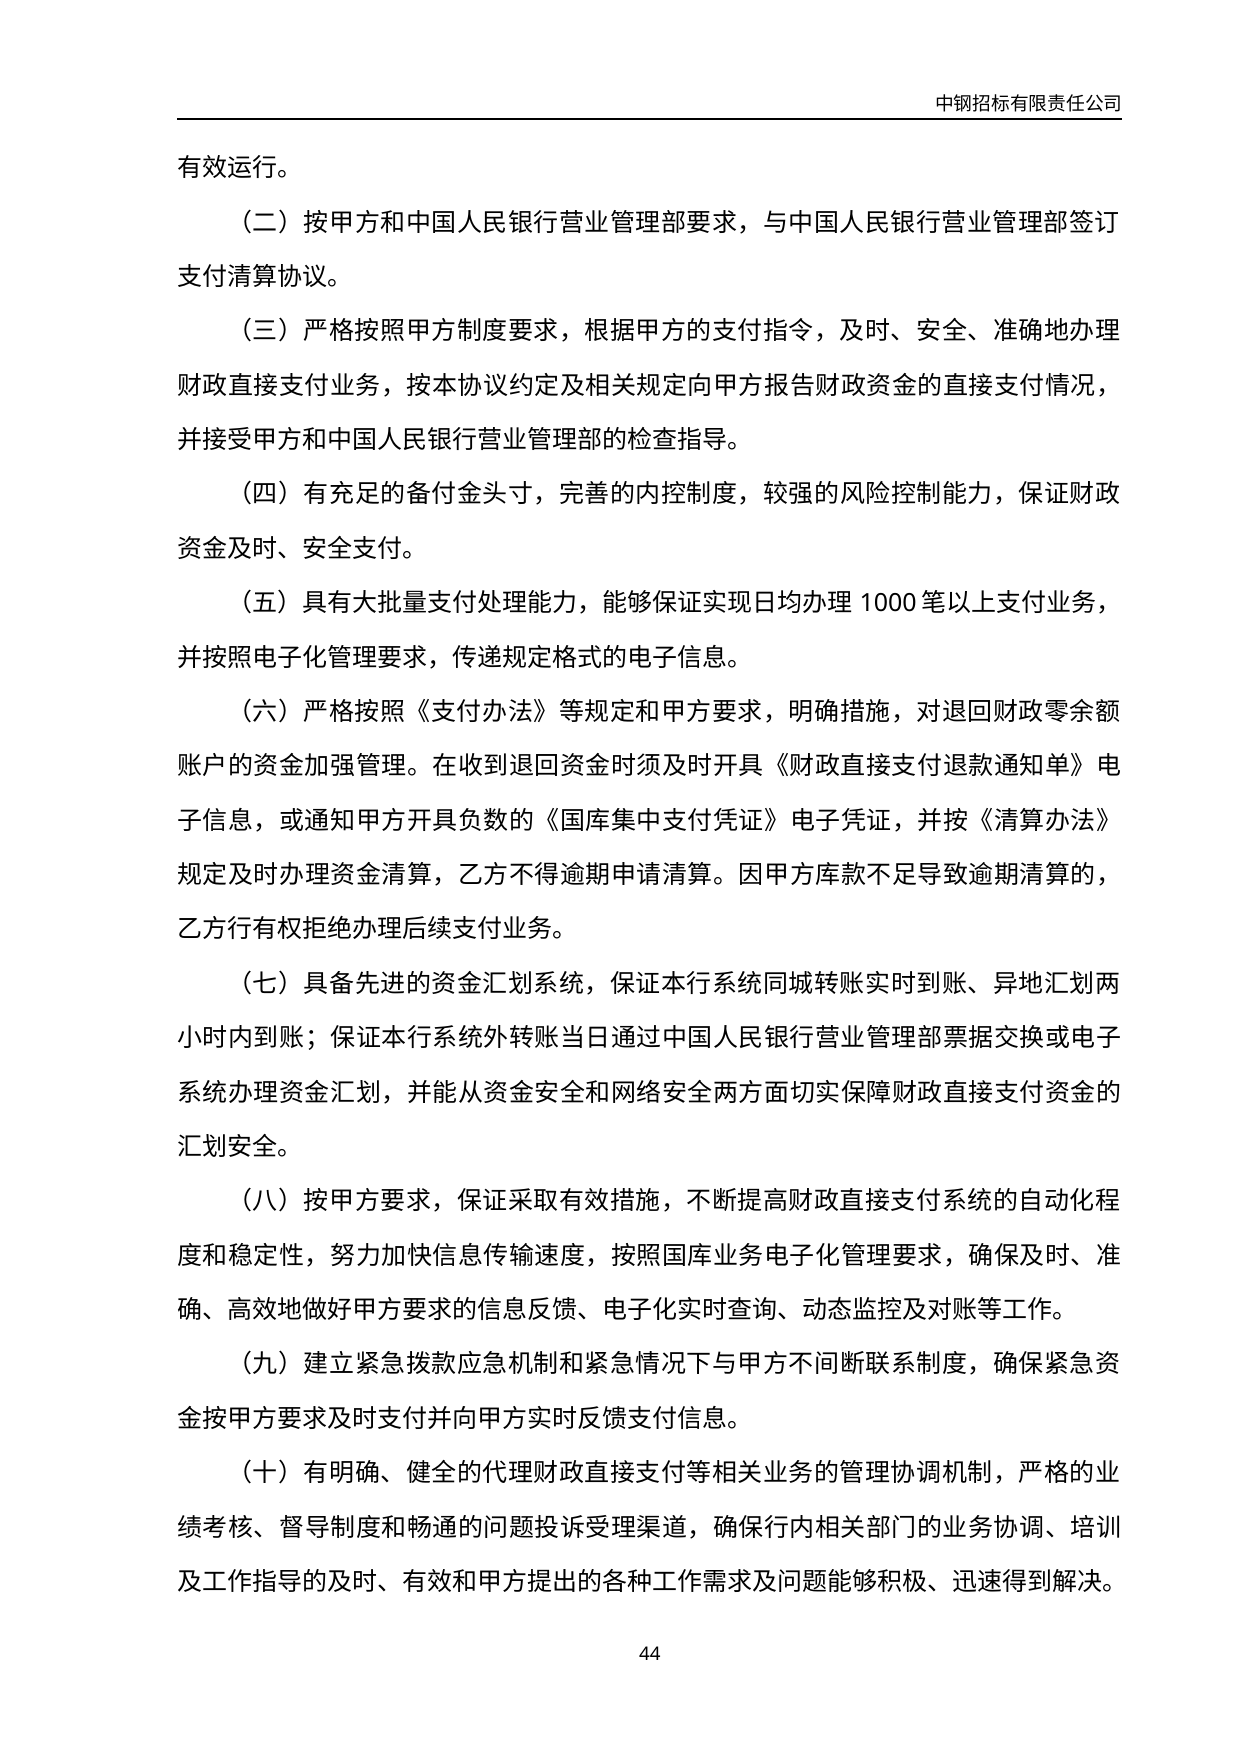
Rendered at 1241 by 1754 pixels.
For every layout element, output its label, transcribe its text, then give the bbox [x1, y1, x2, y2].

text （五）具有大批量支付处理能力，能够保证实现日均办理1000笔以上支付业务，并按照电子化管理要求，传递规定格式的电子信息。 [177, 583, 1122, 673]
text （九）建立紧急拨款应急机制和紧急情况下与甲方不间断联系制度，确保紧急资金按甲方要求及时支付并向甲方实时反馈支付信息。 [177, 1344, 1122, 1434]
text （六）严格按照《支付办法》等规定和甲方要求，明确措施，对退回财政零余额账户的资金加强管理。在收到退回资金时须及时开具《财政直接支付退款通知单》电子信息，或通知甲方开具负数的《国库集中支付凭证》电子凭证，并按《清算办法》规定及时办理资金清算，乙方不得逾期申请清算。因甲方库款不足导致逾期清算的，乙方行有权拒绝办理后续支付业务。 [177, 691, 1122, 945]
text （七）具备先进的资金汇划系统，保证本行系统同城转账实时到账、异地汇划两小时内到账；保证本行系统外转账当日通过中国人民银行营业管理部票据交换或电子系统办理资金汇划，并能从资金安全和网络安全两方面切实保障财政直接支付资金的汇划安全。 [177, 963, 1122, 1163]
text （四）有充足的备付金头寸，完善的内控制度，较强的风险控制能力，保证财政资金及时、安全支付。 [177, 474, 1122, 564]
text （十）有明确、健全的代理财政直接支付等相关业务的管理协调机制，严格的业绩考核、督导制度和畅通的问题投诉受理渠道，确保行内相关部门的业务协调、培训及工作指导的及时、有效和甲方提出的各种工作需求及问题能够积极、迅速得到解决。 [177, 1453, 1122, 1598]
text （二）按甲方和中国人民银行营业管理部要求，与中国人民银行营业管理部签订支付清算协议。 [177, 202, 1122, 293]
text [177, 148, 1122, 184]
text （三）严格按照甲方制度要求，根据甲方的支付指令，及时、安全、准确地办理财政直接支付业务，按本协议约定及相关规定向甲方报告财政资金的直接支付情况，并接受甲方和中国人民银行营业管理部的检查指导。 [177, 311, 1122, 456]
text （八）按甲方要求，保证采取有效措施，不断提高财政直接支付系统的自动化程度和稳定性，努力加快信息传输速度，按照国库业务电子化管理要求，确保及时、准确、高效地做好甲方要求的信息反馈、电子化实时查询、动态监控及对账等工作。 [177, 1181, 1122, 1326]
